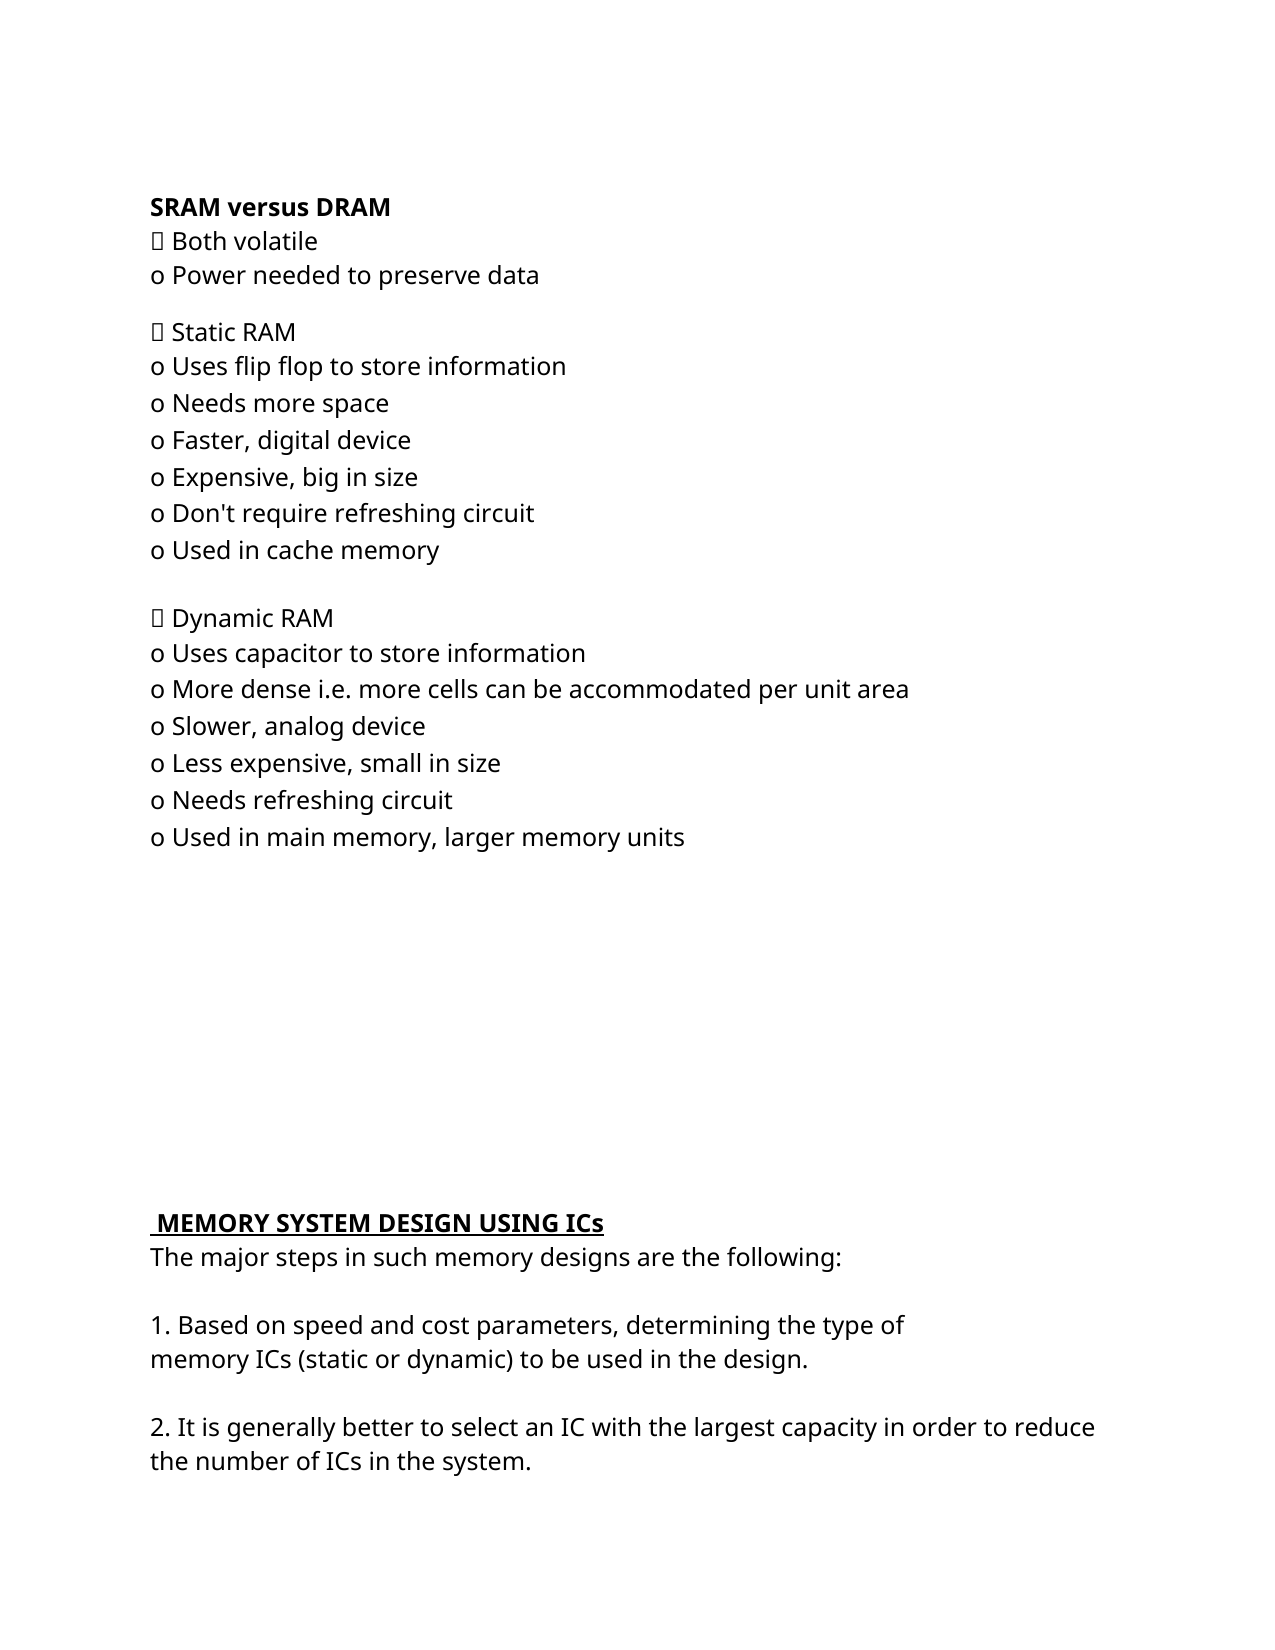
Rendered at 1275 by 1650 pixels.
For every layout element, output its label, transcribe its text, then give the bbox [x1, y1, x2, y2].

text memory ICs (static or dynamic) to be used in the design. [150, 1342, 1125, 1376]
text o Faster, digital device [150, 422, 1125, 456]
text  Dynamic RAM [150, 601, 1125, 635]
text o Uses flip flop to store information [150, 349, 1125, 383]
text o Expensive, big in size [150, 459, 1125, 493]
text MEMORY SYSTEM DESIGN USING ICs [150, 1205, 1125, 1239]
text o Slower, analog device [150, 709, 1125, 743]
text  Static RAM [150, 314, 1125, 349]
text SRAM versus DRAM [150, 190, 1125, 224]
text  Both volatile [150, 224, 1125, 258]
text 1. Based on speed and cost parameters, determining the type of [150, 1308, 1125, 1342]
text o More dense i.e. more cells can be accommodated per unit area [150, 672, 1125, 706]
text o Less expensive, small in size [150, 746, 1125, 780]
text o Used in cache memory [150, 533, 1125, 567]
text o Power needed to preserve data [150, 258, 1125, 292]
text o Needs more space [150, 386, 1125, 419]
text o Uses capacitor to store information [150, 635, 1125, 669]
text o Used in main memory, larger memory units [150, 819, 1125, 854]
text 2. It is generally better to select an IC with the largest capacity in order to reduce the number of ICs in the system. [150, 1410, 1125, 1478]
text The major steps in such memory designs are the following: [150, 1239, 1125, 1273]
text o Needs refreshing circuit [150, 783, 1125, 817]
text o Don't require refreshing circuit [150, 496, 1125, 530]
